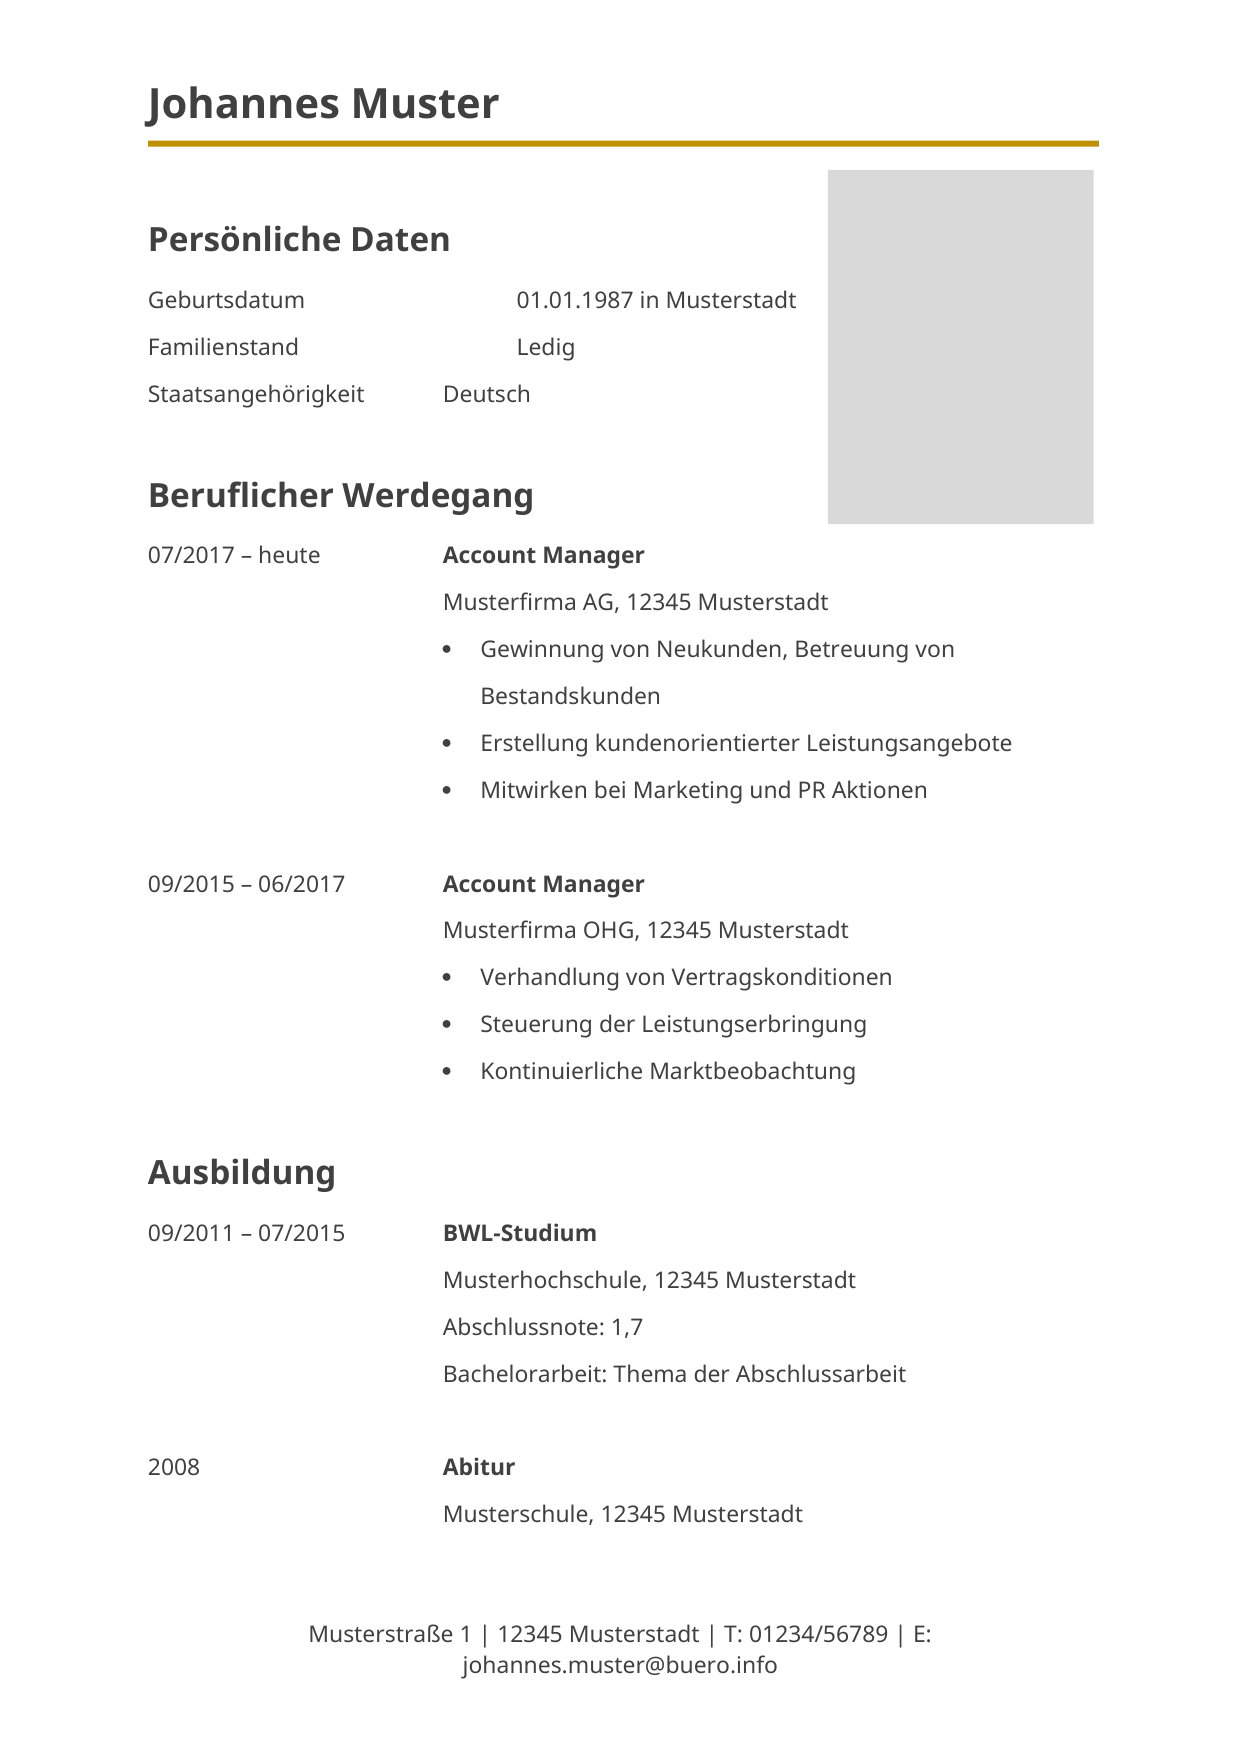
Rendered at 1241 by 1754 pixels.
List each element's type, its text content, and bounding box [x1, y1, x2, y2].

text Staatsangehörigkeit Deutsch [148, 378, 827, 409]
text 07/2017 – heute Account Manager [148, 539, 1093, 571]
text Bachelorarbeit: Thema der Abschlussarbeit [148, 1358, 1093, 1389]
text Persönliche Daten [148, 148, 1093, 261]
text Familienstand Ledig [148, 331, 827, 362]
list Kontinuierliche Marktbeobachtung [443, 1055, 1093, 1086]
text 09/2015 – 06/2017 Account Manager [148, 868, 1093, 899]
list Steuerung der Leistungserbringung [443, 1008, 1093, 1039]
text Beruflicher Werdegang [148, 471, 827, 517]
text Musterfirma OHG, 12345 Musterstadt [148, 914, 1093, 946]
text Abschlussnote: 1,7 [148, 1311, 1093, 1342]
list Gewinnung von Neukunden, Betreuung von Bestandskunden [443, 633, 1093, 711]
list Erstellung kundenorientierter Leistungsangebote [443, 727, 1093, 758]
text Ausbildung [148, 1149, 1093, 1194]
text Geburtsdatum 01.01.1987 in Musterstadt [148, 284, 827, 315]
text 2008 Abitur [148, 1451, 1093, 1482]
list Mitwirken bei Marketing und PR Aktionen [443, 774, 1093, 805]
text 09/2011 – 07/2015 BWL-Studium [148, 1217, 1093, 1248]
text Musterschule, 12345 Musterstadt [148, 1497, 1093, 1529]
text Musterhochschule, 12345 Musterstadt [148, 1264, 1093, 1295]
list Verhandlung von Vertragskonditionen [443, 961, 1093, 993]
text Musterfirma AG, 12345 Musterstadt [148, 586, 1093, 618]
